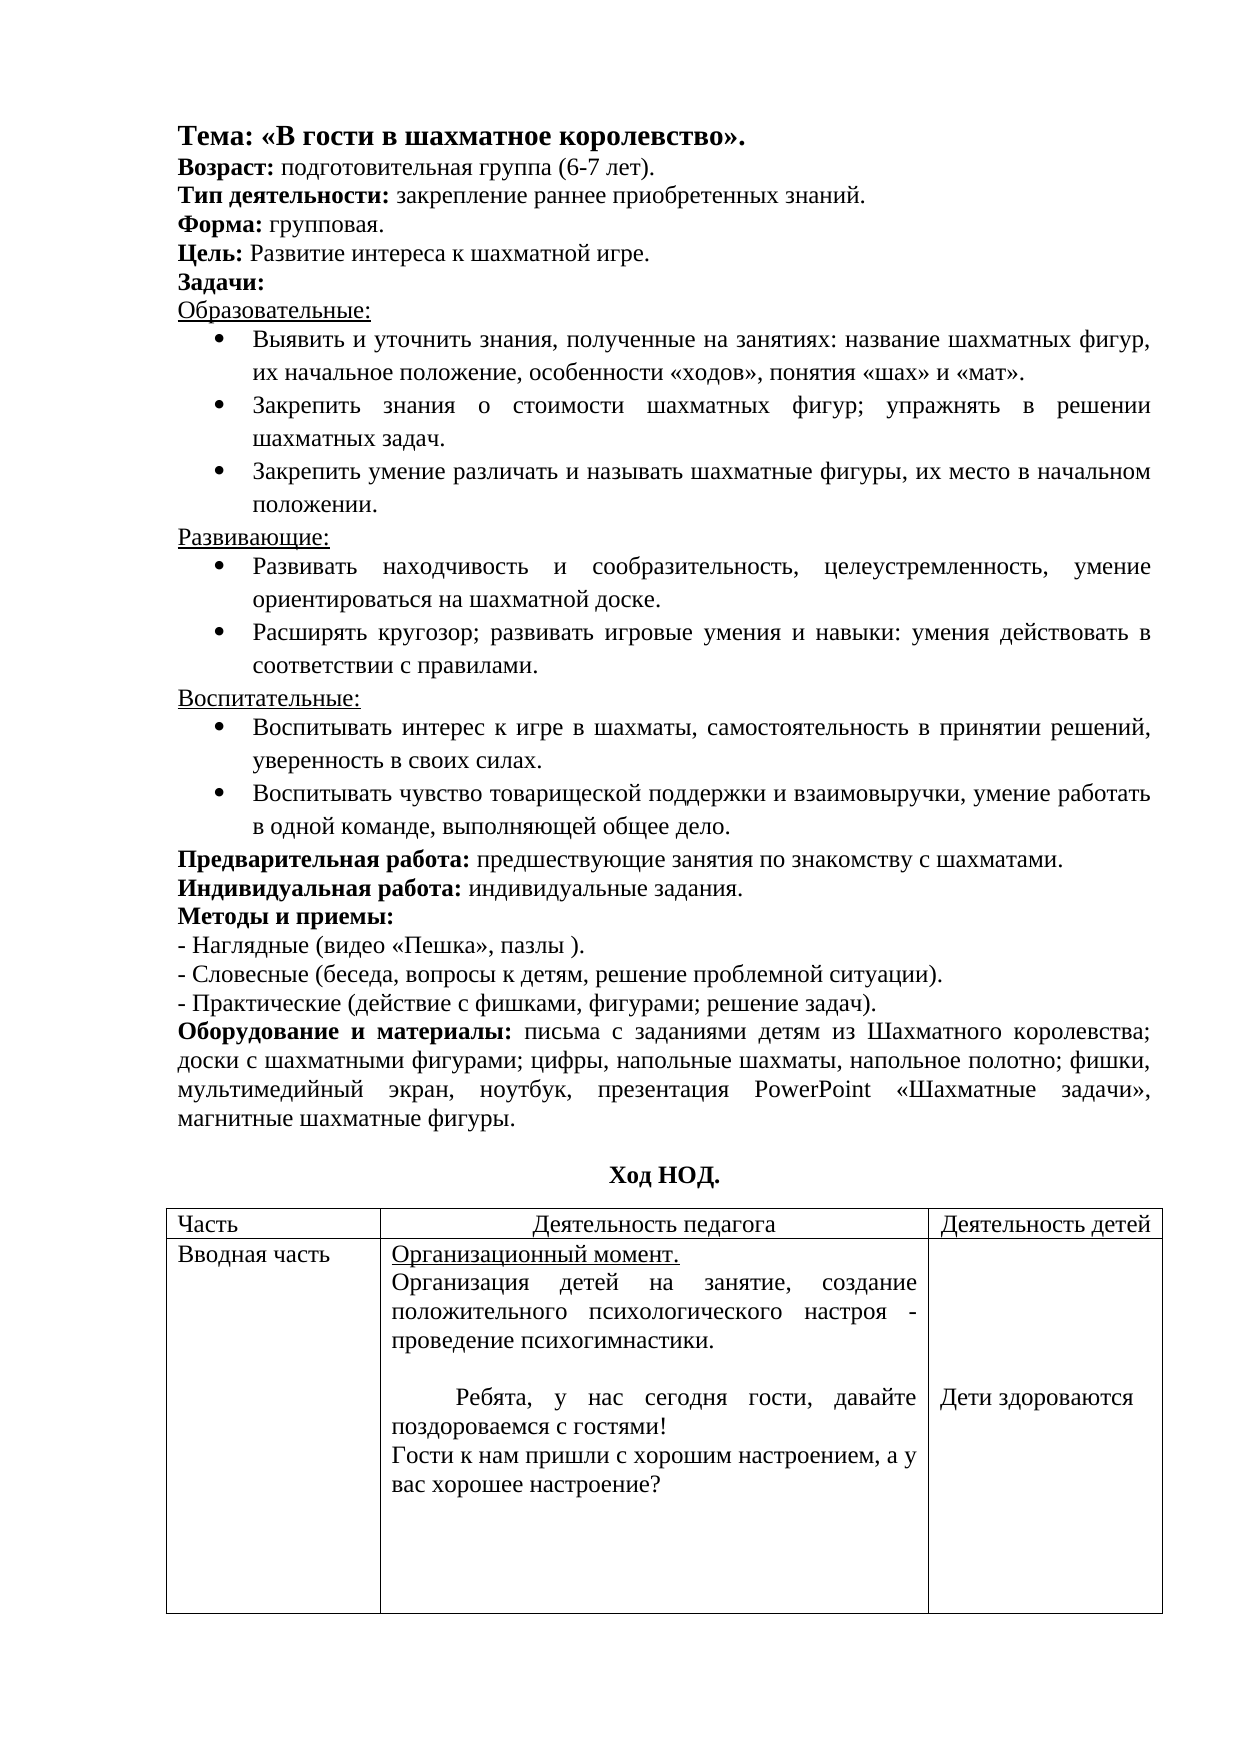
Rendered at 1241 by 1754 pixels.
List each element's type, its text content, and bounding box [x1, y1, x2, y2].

text Тип деятельности: закрепление раннее приобретенных знаний. [177, 180, 1152, 209]
text Возраст: подготовительная группа (6-7 лет). [177, 152, 1152, 180]
list Закрепить умение различать и называть шахматные фигуры, их место в начальном положении. [215, 456, 1152, 518]
text - Словесные (беседа, вопросы к детям, решение проблемной ситуации). [177, 959, 1152, 988]
text Предварительная работа: предшествующие занятия по знакомству с шахматами. [177, 844, 1152, 873]
text Воспитательные: [177, 683, 1152, 712]
list Выявить и уточнить знания, полученные на занятиях: название шахматных фигур, их начальное положение, особенности «ходов», понятия «шах» и «мат». [215, 324, 1152, 386]
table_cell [929, 1239, 1162, 1612]
text Развивающие: [177, 522, 1152, 551]
text Задачи: [177, 267, 1152, 295]
table_header Деятельность детей [929, 1209, 1162, 1238]
table_header Деятельность педагога [381, 1209, 928, 1238]
list Воспитывать чувство товарищеской поддержки и взаимовыручки, умение работать в одной команде, выполняющей общее дело. [215, 778, 1152, 840]
list Воспитывать интерес к игре в шахматы, самостоятельность в принятии решений, уверенность в своих силах. [215, 712, 1152, 774]
text Цель: Развитие интереса к шахматной игре. [177, 238, 1152, 267]
text Индивидуальная работа: индивидуальные задания. [177, 873, 1152, 901]
text Оборудование и материалы: письма с заданиями детям из Шахматного королевства; доски с шахматными фигурами; цифры, напольные шахматы, напольное полотно; фишки, мультимедийный экран, ноутбук, презентация PowerPoint «Шахматные задачи», магнитные шахматные фигуры. [177, 1016, 1152, 1131]
list Расширять кругозор; развивать игровые умения и навыки: умения действовать в соответствии с правилами. [215, 617, 1152, 679]
table_cell Вводная часть [167, 1239, 380, 1612]
list Развивать находчивость и сообразительность, целеустремленность, умение ориентироваться на шахматной доске. [215, 551, 1152, 613]
text Образовательные: [177, 295, 1152, 324]
text Тема: «В гости в шахматное королевство». [177, 118, 1152, 152]
text - Практические (действие с фишками, фигурами; решение задач). [177, 988, 1152, 1016]
text Форма: групповая. [177, 209, 1152, 238]
list Закрепить знания о стоимости шахматных фигур; упражнять в решении шахматных задач. [215, 390, 1152, 452]
text Ход НОД. [177, 1160, 1152, 1189]
text - Наглядные (видео «Пешка», пазлы ). [177, 930, 1152, 959]
text Методы и приемы: [177, 901, 1152, 930]
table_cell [381, 1239, 928, 1612]
table_header Часть [167, 1209, 380, 1238]
